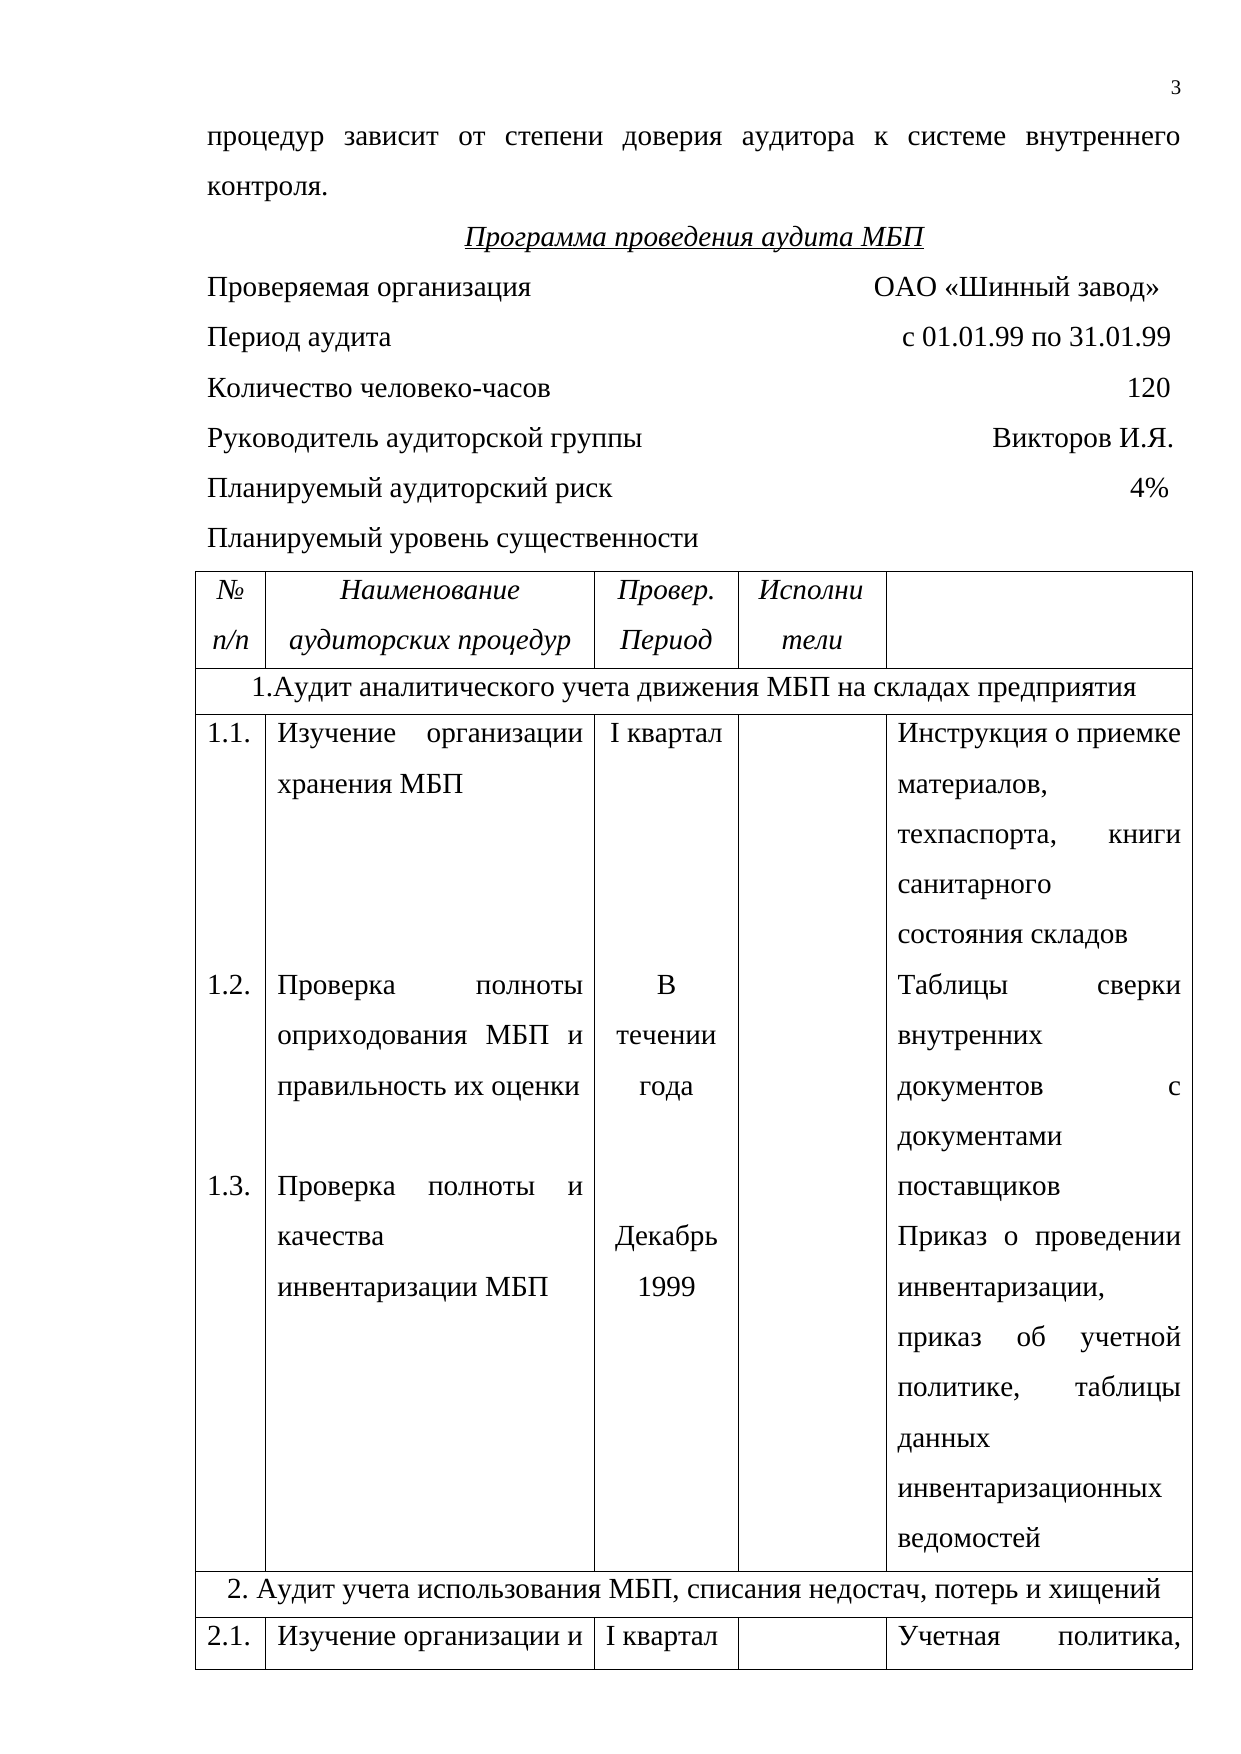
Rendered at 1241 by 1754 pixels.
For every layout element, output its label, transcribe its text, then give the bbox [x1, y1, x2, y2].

text Период аудита с 01.01.99 по 31.01.99 [207, 319, 1181, 353]
text Планируемый аудиторский риск 4% Планируемый уровень существенности [207, 470, 1181, 554]
table_cell 2. Аудит учета использования МБП, списания недостач, потерь и хищений [196, 1572, 1192, 1617]
table_header Исполнители [739, 572, 886, 668]
table_cell Инструкция о приемке материалов, техпаспорта, книги санитарного состояния складов Таблицы сверки внутренних документов с документами поставщиков Приказ о проведении инвентаризации, приказ об учетной политике, таблицы данных инвентаризационных ведомостей [887, 715, 1192, 1571]
table_cell 1.Аудит аналитического учета движения МБП на складах предприятия [196, 669, 1192, 714]
subtitle Программа проведения аудита МБП [207, 219, 1181, 252]
table_header Наименование аудиторских процедур [266, 572, 594, 668]
table_cell 1.1. 1.2. 1.3. [196, 715, 265, 1571]
table_header Провер. Период [595, 572, 738, 668]
table_cell Изучение организации хранения МБП Проверка полноты оприходования МБП и правильность их оценки Проверка полноты и качества инвентаризации МБП [266, 715, 594, 1571]
table_cell [739, 1618, 886, 1668]
table_header № п/п [196, 572, 265, 668]
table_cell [266, 1618, 594, 1668]
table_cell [887, 1618, 1192, 1668]
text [207, 118, 1181, 202]
table_cell I квартал В течении года Декабрь 1999 [595, 715, 738, 1571]
table_cell 2.1. 2.2. 2.3. [196, 1618, 265, 1668]
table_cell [595, 1618, 738, 1668]
table_header [887, 572, 1192, 668]
text Количество человеко-часов 120 [207, 370, 1181, 403]
text Руководитель аудиторской группы Викторов И.Я. [207, 420, 1181, 453]
subtitle Проверяемая организация ОАО «Шинный завод» [207, 269, 1181, 303]
table_cell [739, 715, 886, 1571]
